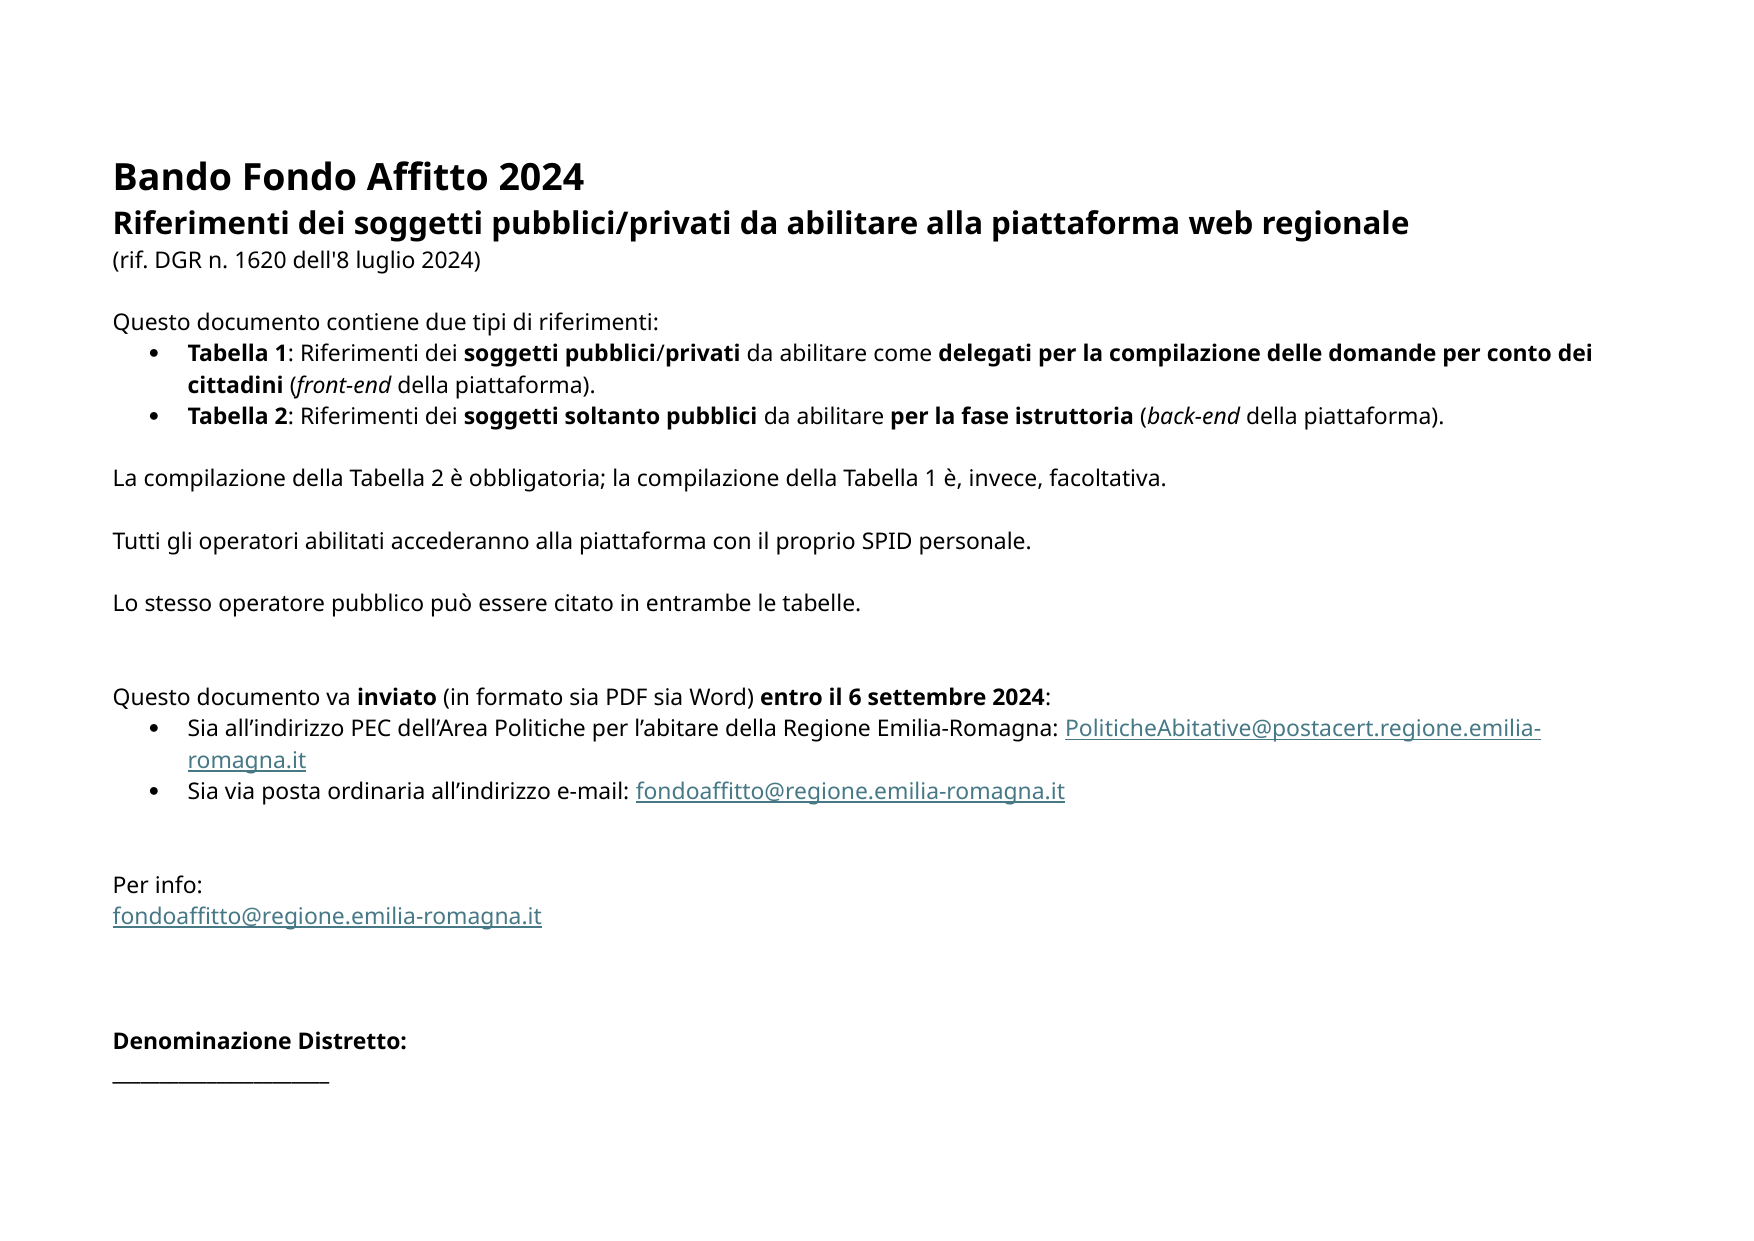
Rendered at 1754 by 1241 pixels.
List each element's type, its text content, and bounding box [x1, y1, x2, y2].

text La compilazione della Tabella 2 è obbligatoria; la compilazione della Tabella 1 è, invece, facoltativa. [112, 462, 1641, 494]
text Lo stesso operatore pubblico può essere citato in entrambe le tabelle. [112, 587, 1641, 619]
text Riferimenti dei soggetti pubblici/privati da abilitare alla piattaforma web regionale [112, 201, 1641, 244]
text Questo documento va inviato (in formato sia PDF sia Word) entro il 6 settembre 2024: [112, 681, 1641, 712]
text Per info: [112, 869, 1641, 900]
text Tutti gli operatori abilitati accederanno alla piattaforma con il proprio SPID personale. [112, 525, 1641, 556]
text (rif. DGR n. 1620 dell'8 luglio 2024) [112, 244, 1641, 275]
list Tabella 1: Riferimenti dei soggetti pubblici/privati da abilitare come delegati per la compilazione delle domande per conto dei cittadini (front-end della piattaforma). [150, 337, 1641, 400]
text fondoaffitto@regione.emilia-romagna.it [112, 900, 1641, 931]
list Sia all’indirizzo PEC dell’Area Politiche per l’abitare della Regione Emilia-Romagna: PoliticheAbitative@postacert.regione.emilia-romagna.it [150, 712, 1641, 775]
text Questo documento contiene due tipi di riferimenti: [112, 306, 1641, 337]
text Bando Fondo Affitto 2024 [112, 150, 1641, 201]
text Denominazione Distretto: _______________________ [112, 1025, 1641, 1087]
list Tabella 2: Riferimenti dei soggetti soltanto pubblici da abilitare per la fase istruttoria (back-end della piattaforma). [150, 400, 1641, 431]
list Sia via posta ordinaria all’indirizzo e-mail: fondoaffitto@regione.emilia-romagna.it [150, 775, 1641, 806]
